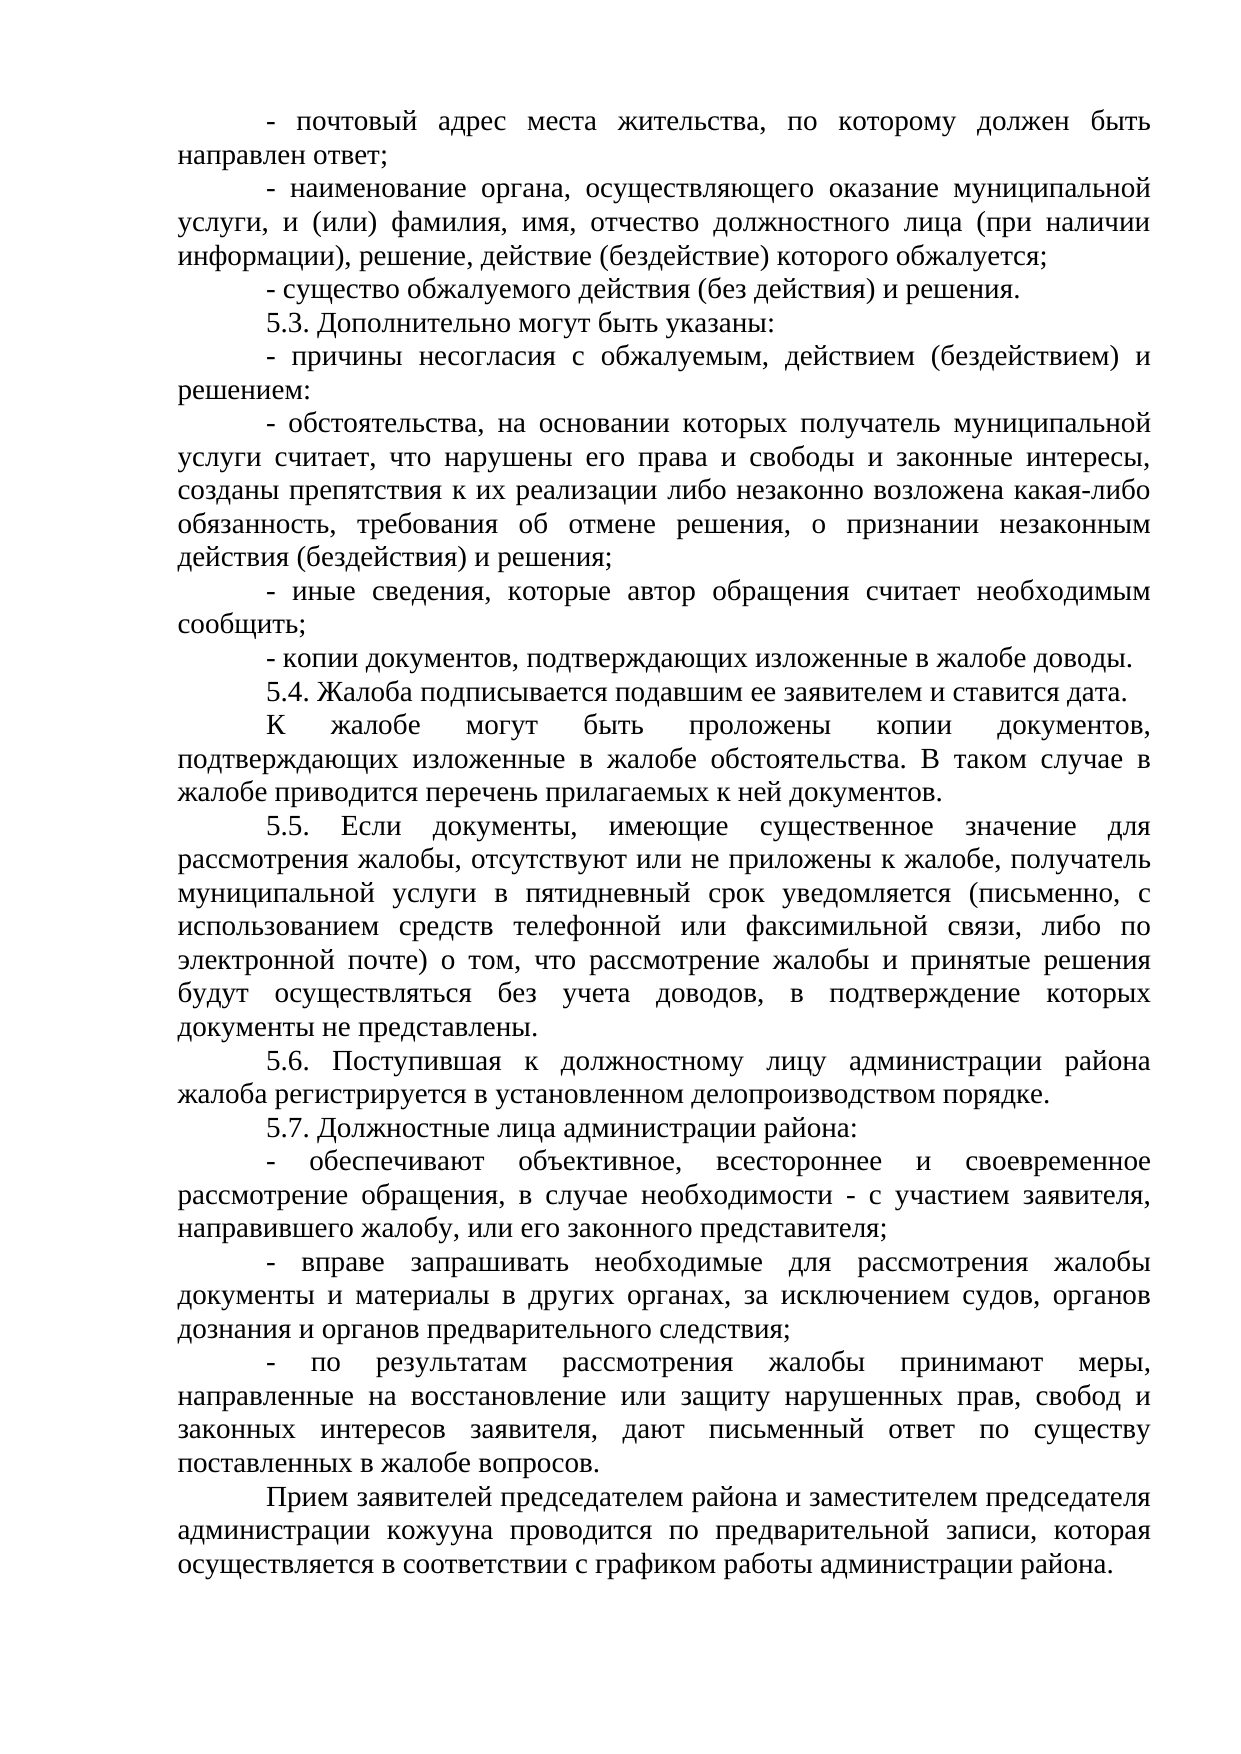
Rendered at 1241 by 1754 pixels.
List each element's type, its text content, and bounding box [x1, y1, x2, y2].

text Прием заявителей председателем района и заместителем председателя администрации кожууна проводится по предварительной записи, которая осуществляется в соответствии с графиком работы администрации района. [177, 1479, 1152, 1579]
text - иные сведения, которые автор обращения считает необходимым сообщить; [177, 573, 1152, 640]
text - причины несогласия с обжалуемым, действием (бездействием) и решением: [177, 338, 1152, 405]
text 5.5. Если документы, имеющие существенное значение для рассмотрения жалобы, отсутствуют или не приложены к жалобе, получатель муниципальной услуги в пятидневный срок уведомляется (письменно, с использованием средств телефонной или факсимильной связи, либо по электронной почте) о том, что рассмотрение жалобы и принятые решения будут осуществляться без учета доводов, в подтверждение которых документы не представлены. [177, 808, 1152, 1043]
text 5.7. Должностные лица администрации района: [177, 1110, 1152, 1143]
text - копии документов, подтверждающих изложенные в жалобе доводы. [177, 640, 1152, 674]
text К жалобе могут быть проложены копии документов, подтверждающих изложенные в жалобе обстоятельства. В таком случае в жалобе приводится перечень прилагаемых к ней документов. [177, 707, 1152, 808]
text 5.3. Дополнительно могут быть указаны: [177, 305, 1152, 338]
text 5.6. Поступившая к должностному лицу администрации района жалоба регистрируется в установленном делопроизводством порядке. [177, 1043, 1152, 1110]
text - обстоятельства, на основании которых получатель муниципальной услуги считает, что нарушены его права и свободы и законные интересы, созданы препятствия к их реализации либо незаконно возложена какая-либо обязанность, требования об отмене решения, о признании незаконным действия (бездействия) и решения; [177, 405, 1152, 573]
text - наименование органа, осуществляющего оказание муниципальной услуги, и (или) фамилия, имя, отчество должностного лица (при наличии информации), решение, действие (бездействие) которого обжалуется; [177, 171, 1152, 271]
text - обеспечивают объективное, всестороннее и своевременное рассмотрение обращения, в случае необходимости - с участием заявителя, направившего жалобу, или его законного представителя; [177, 1143, 1152, 1244]
text - вправе запрашивать необходимые для рассмотрения жалобы документы и материалы в других органах, за исключением судов, органов дознания и органов предварительного следствия; [177, 1244, 1152, 1344]
text - существо обжалуемого действия (без действия) и решения. [177, 271, 1152, 305]
text - по результатам рассмотрения жалобы принимают меры, направленные на восстановление или защиту нарушенных прав, свобод и законных интересов заявителя, дают письменный ответ по существу поставленных в жалобе вопросов. [177, 1344, 1152, 1479]
text 5.4. Жалоба подписывается подавшим ее заявителем и ставится дата. [177, 674, 1152, 707]
text - почтовый адрес места жительства, по которому должен быть направлен ответ; [177, 103, 1152, 171]
